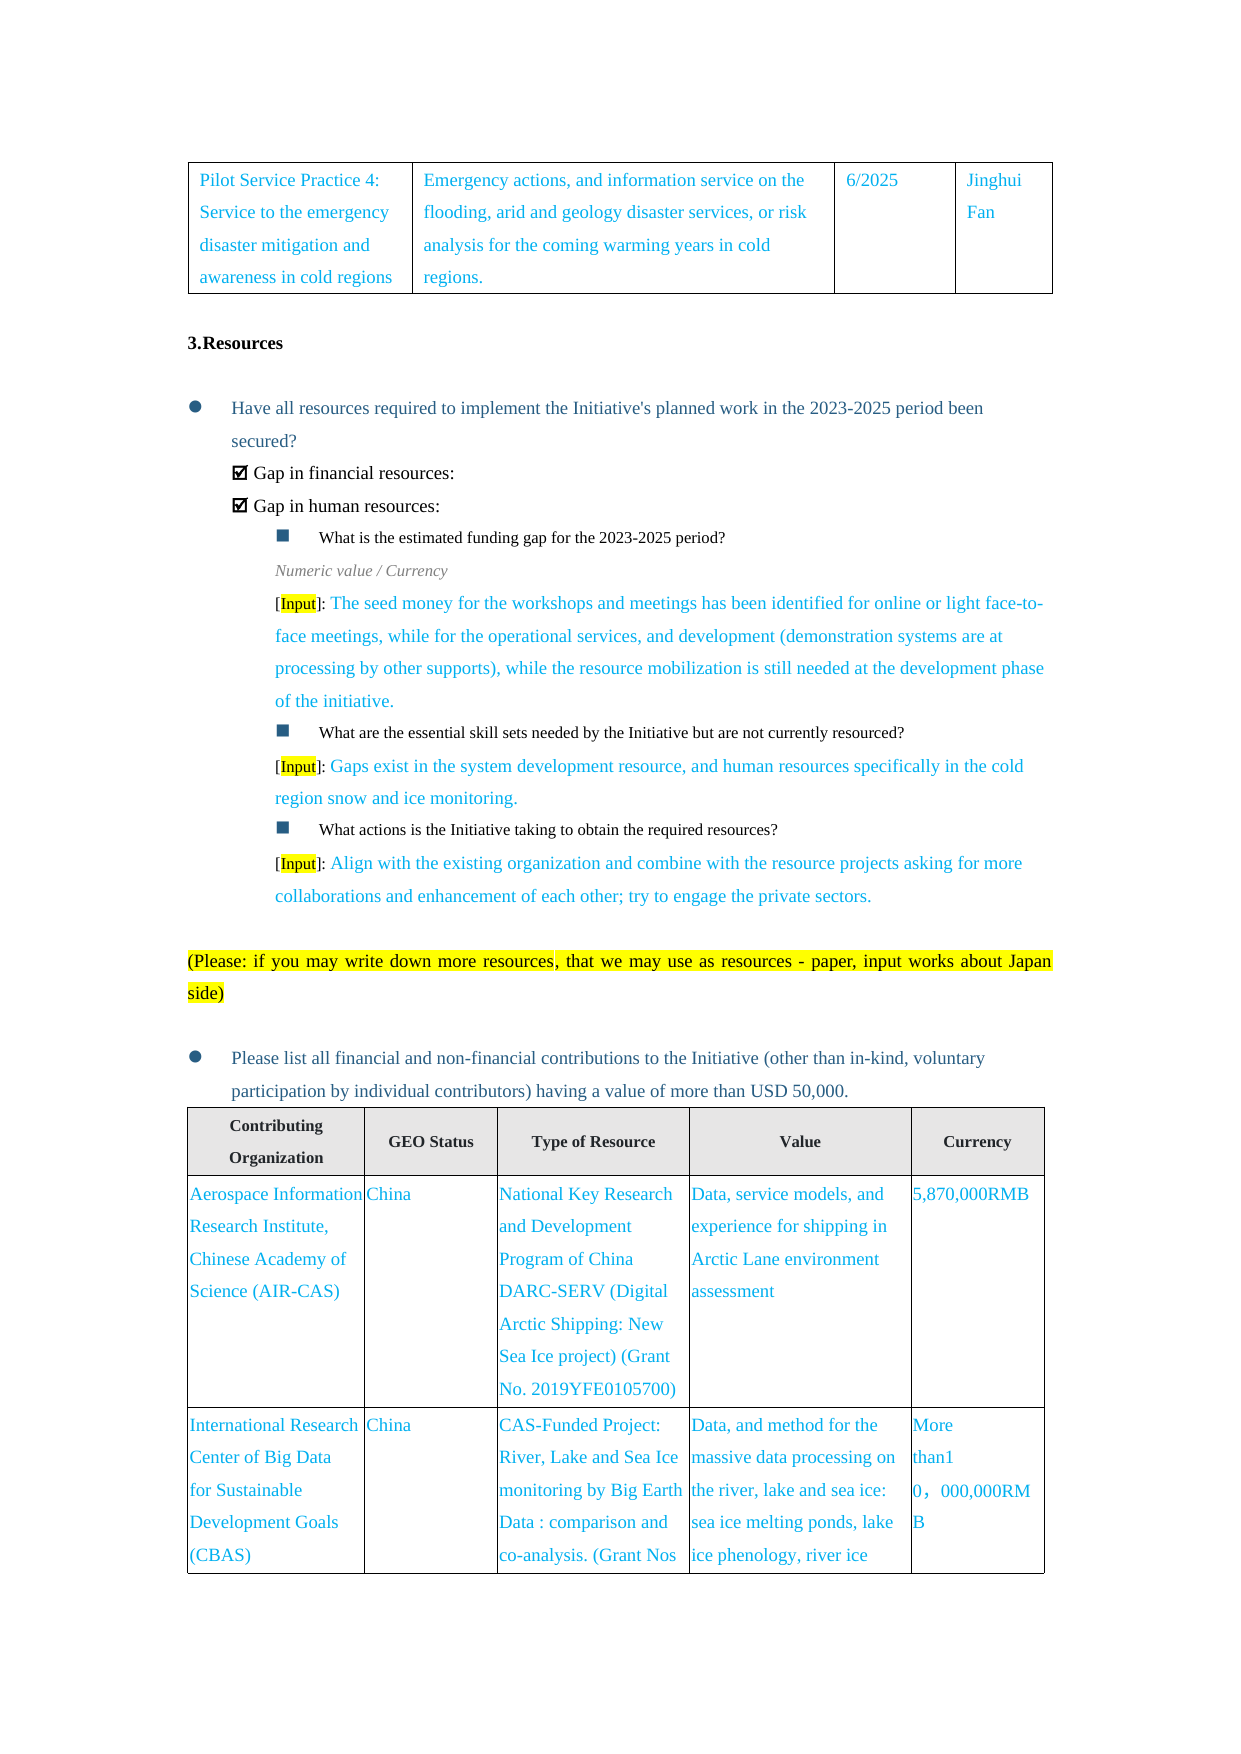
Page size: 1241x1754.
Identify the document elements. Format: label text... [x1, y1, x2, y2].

table_cell Aerospace Information Research Institute, Chinese Academy of Science (AIR-CAS) [188, 1176, 364, 1406]
list [Input]: The seed money for the workshops and meetings has been identified for online or light face-to-face meetings, while for the operational services, and development (demonstration systems are at processing by other supports), while the resource mobilization is still needed at the development phase of the initiative. [275, 587, 1053, 717]
list What are the essential skill sets needed by the Initiative but are not currently resourced? [275, 717, 1053, 749]
list What is the estimated funding gap for the 2023-2025 period? [275, 522, 1053, 554]
list What actions is the Initiative taking to obtain the required resources? [275, 814, 1053, 847]
table_cell 5,870,000RMB [912, 1176, 1044, 1406]
table_cell China [365, 1408, 497, 1572]
table_cell Jinghui Fan [956, 163, 1052, 293]
list [Input]: Gaps exist in the system development resource, and human resources specifically in the cold region snow and ice monitoring. [275, 749, 1053, 814]
table_header GEO Status [365, 1108, 497, 1175]
table_header Contributing Organization [188, 1108, 364, 1175]
table_header Value [690, 1108, 911, 1175]
text Gap in human resources: [231, 489, 1053, 522]
text (Please: if you may write down more resources, that we may use as resources - paper, input works about Japan side) [187, 944, 1053, 1009]
list Resources [187, 327, 1053, 359]
table_cell China [365, 1176, 497, 1406]
table_cell Data, service models, and experience for shipping in Arctic Lane environment assessment [690, 1176, 911, 1406]
text Gap in financial resources: [231, 457, 1053, 489]
table_cell Emergency actions, and information service on the flooding, arid and geology disaster services, or risk analysis for the coming warming years in cold regions. [413, 163, 834, 293]
table_cell Pilot Service Practice 4: Service to the emergency disaster mitigation and awareness in cold regions [189, 163, 412, 293]
list Numeric value / Currency [275, 554, 1053, 587]
table_cell 6/2025 [835, 163, 955, 293]
table_header Type of Resource [498, 1108, 689, 1175]
list Have all resources required to implement the Initiative's planned work in the 2023-2025 period been secured? [187, 392, 1053, 457]
list [Input]: Align with the existing organization and combine with the resource projects asking for more collaborations and enhancement of each other; try to engage the private sectors. [275, 847, 1053, 912]
table_header Currency [912, 1108, 1044, 1175]
list Please list all financial and non-financial contributions to the Initiative (other than in-kind, voluntary participation by individual contributors) having a value of more than USD 50,000. [187, 1042, 1053, 1107]
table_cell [912, 1408, 1044, 1572]
